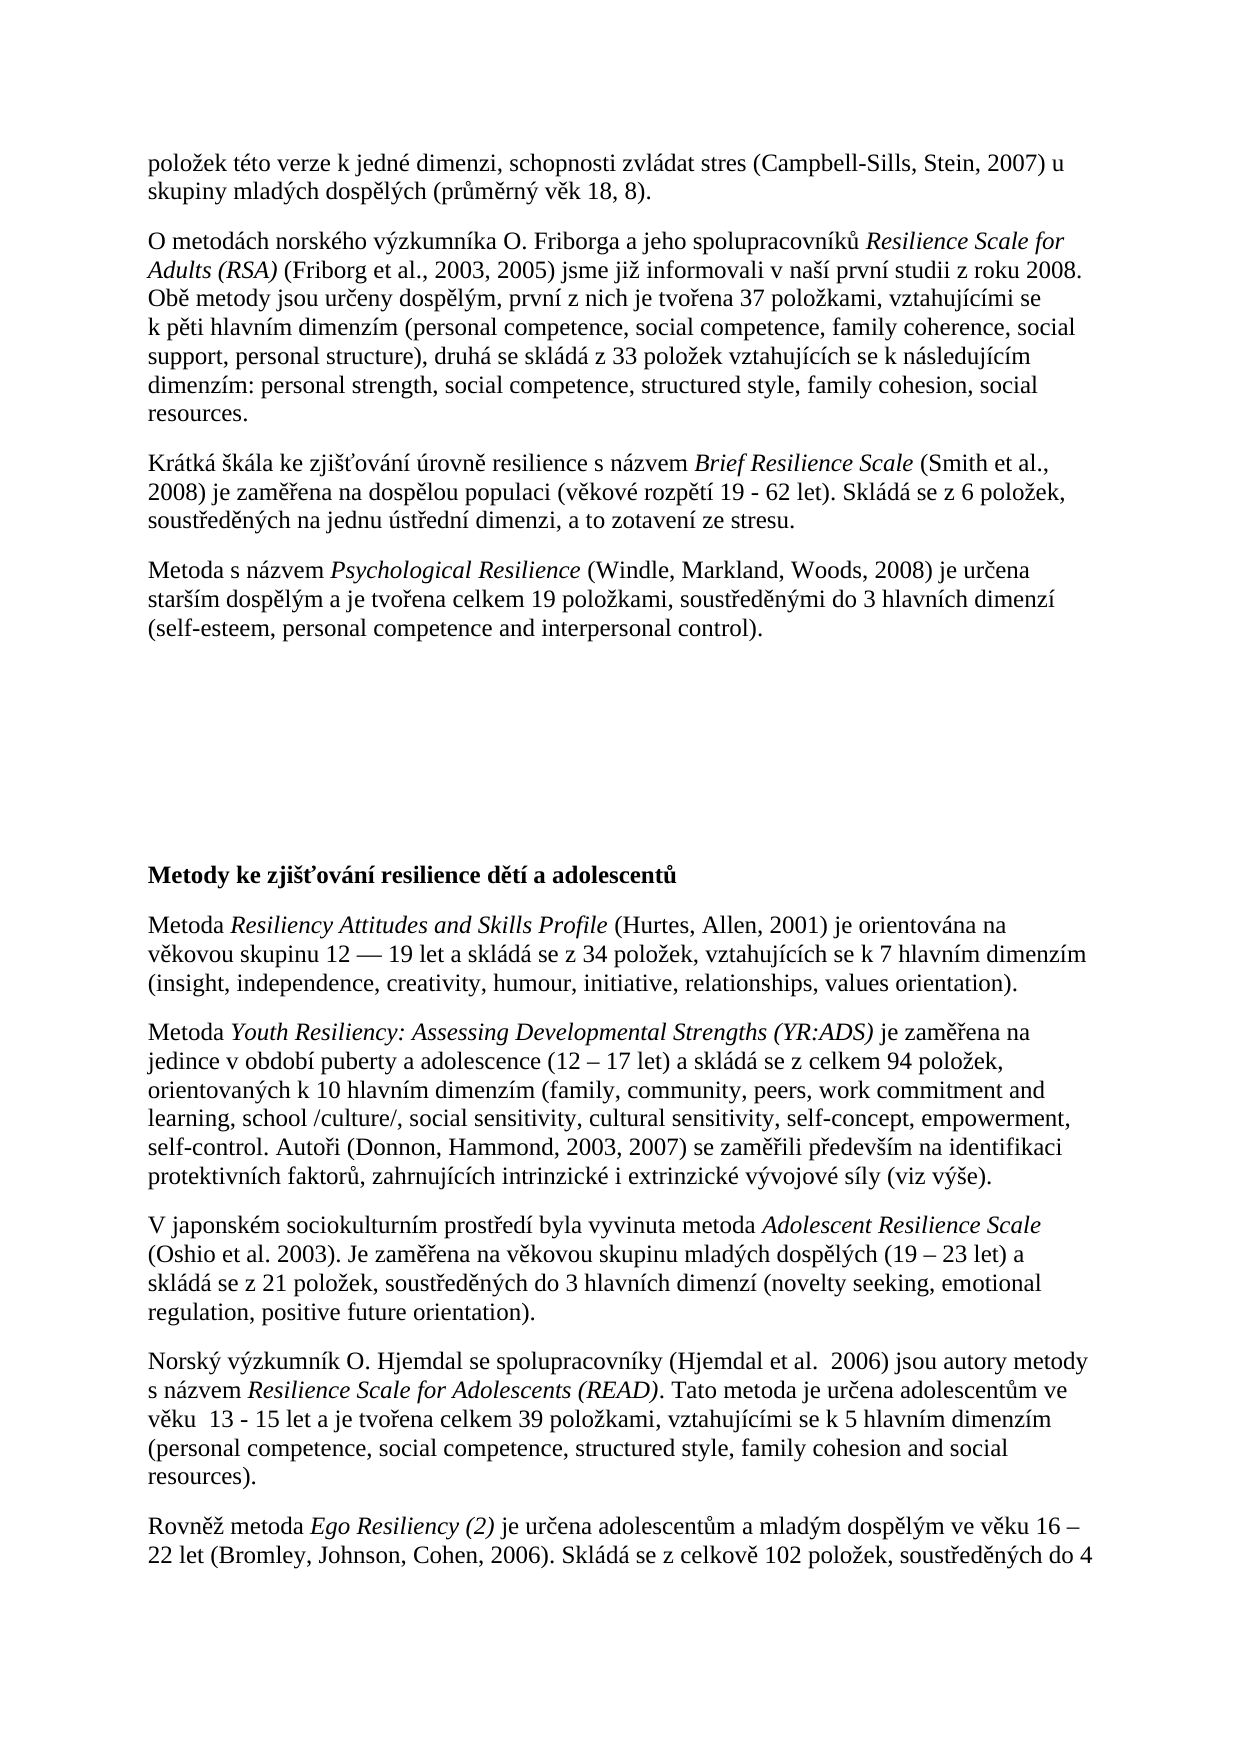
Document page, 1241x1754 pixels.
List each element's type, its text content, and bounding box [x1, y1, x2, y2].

text Metoda s názvem Psychological Resilience (Windle, Markland, Woods, 2008) je určena starším dospělým a je tvořena celkem 19 položkami, soustředěnými do 3 hlavních dimenzí (self-esteem, personal competence and interpersonal control). [148, 555, 1093, 641]
text Metoda Youth Resiliency: Assessing Developmental Strengths (YR:ADS) je zaměřena na jedince v období puberty a adolescence (12 – 17 let) a skládá se z celkem 94 položek, orientovaných k 10 hlavním dimenzím (family, community, peers, work commitment and learning, school /culture/, social sensitivity, cultural sensitivity, self-concept, empowerment, self-control. Autoři (Donnon, Hammond, 2003, 2007) se zaměřili především na identifikaci protektivních faktorů, zahrnujících intrinzické i extrinzické vývojové síly (viz výše). [148, 1017, 1093, 1190]
text Norský výzkumník O. Hjemdal se spolupracovníky (Hjemdal et al. 2006) jsou autory metody s názvem Resilience Scale for Adolescents (READ). Tato metoda je určena adolescentům ve věku 13 - 15 let a je tvořena celkem 39 položkami, vztahujícími se k 5 hlavním dimenzím (personal competence, social competence, structured style, family cohesion and social resources). [148, 1346, 1093, 1490]
text Metody ke zjišťování resilience dětí a adolescentů [148, 861, 1093, 889]
text V japonském sociokulturním prostředí byla vyvinuta metoda Adolescent Resilience Scale (Oshio et al. 2003). Je zaměřena na věkovou skupinu mladých dospělých (19 – 23 let) a skládá se z 21 položek, soustředěných do 3 hlavních dimenzí (novelty seeking, emotional regulation, positive future orientation). [148, 1211, 1093, 1326]
text Krátká škála ke zjišťování úrovně resilience s názvem Brief Resilience Scale (Smith et al., 2008) je zaměřena na dospělou populaci (věkové rozpětí 19 - 62 let). Skládá se z 6 položek, soustředěných na jednu ústřední dimenzi, a to zotavení ze stresu. [148, 448, 1093, 534]
text O metodách norského výzkumníka O. Friborga a jeho spolupracovníků Resilience Scale for Adults (RSA) (Friborg et al., 2003, 2005) jsme již informovali v naší první studii z roku 2008. Obě metody jsou určeny dospělým, první z nich je tvořena 37 položkami, vztahujícími se k pěti hlavním dimenzím (personal competence, social competence, family coherence, social support, personal structure), druhá se skládá z 33 položek vztahujících se k následujícím dimenzím: personal strength, social competence, structured style, family cohesion, social resources. [148, 226, 1093, 427]
text Metoda Resiliency Attitudes and Skills Profile (Hurtes, Allen, 2001) je orientována na věkovou skupinu 12 — 19 let a skládá se z 34 položek, vztahujících se k 7 hlavním dimenzím (insight, independence, creativity, humour, initiative, relationships, values orientation). [148, 910, 1093, 996]
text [148, 1511, 1093, 1568]
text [148, 148, 1093, 205]
